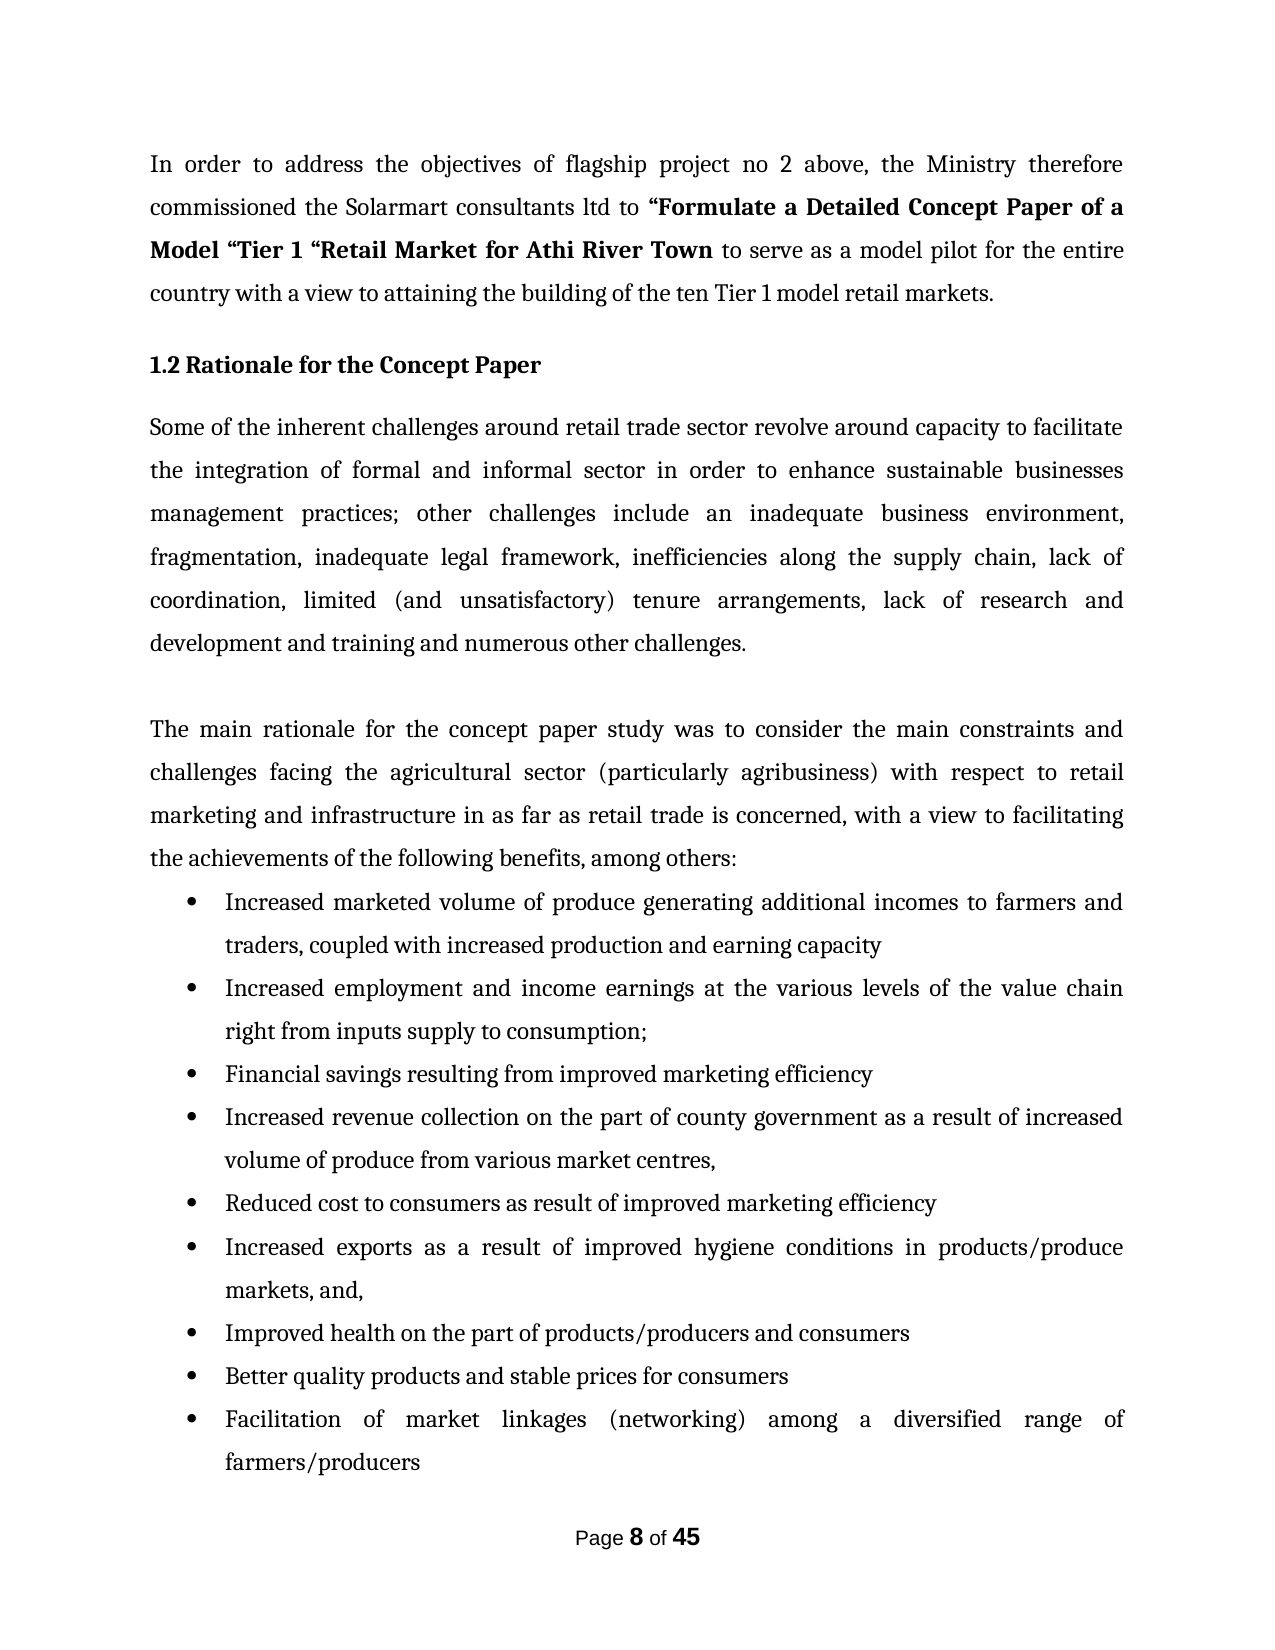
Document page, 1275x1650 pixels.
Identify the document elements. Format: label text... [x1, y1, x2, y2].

list Financial savings resulting from improved marketing efficiency [187, 1060, 1125, 1089]
text 1.2 Rationale for the Concept Paper [150, 351, 1125, 380]
list Facilitation of market linkages (networking) among a diversified range of farmers/producers [187, 1405, 1125, 1477]
list Reduced cost to consumers as result of improved marketing efficiency [187, 1189, 1125, 1218]
list Improved health on the part of products/producers and consumers [187, 1319, 1125, 1347]
list Increased exports as a result of improved hygiene conditions in products/produce markets, and, [187, 1232, 1125, 1304]
list Better quality products and stable prices for consumers [187, 1362, 1125, 1391]
list Increased marketed volume of produce generating additional incomes to farmers and traders, coupled with increased production and earning capacity [187, 887, 1125, 959]
text In order to address the objectives of flagship project no 2 above, the Ministry therefore commissioned the Solarmart consultants ltd to “Formulate a Detailed Concept Paper of a Model “Tier 1 “Retail Market for Athi River Town to serve as a model pilot for the entire country with a view to attaining the building of the ten Tier 1 model retail markets. [150, 150, 1125, 308]
text Some of the inherent challenges around retail trade sector revolve around capacity to facilitate the integration of formal and informal sector in order to enhance sustainable businesses management practices; other challenges include an inadequate business environment, fragmentation, inadequate legal framework, inefficiencies along the supply chain, lack of coordination, limited (and unsatisfactory) tenure arrangements, lack of research and development and training and numerous other challenges. [150, 413, 1125, 657]
list Increased revenue collection on the part of county government as a result of increased volume of produce from various market centres, [187, 1103, 1125, 1175]
list Increased employment and income earnings at the various levels of the value chain right from inputs supply to consumption; [187, 974, 1125, 1046]
text The main rationale for the concept paper study was to consider the main constraints and challenges facing the agricultural sector (particularly agribusiness) with respect to retail marketing and infrastructure in as far as retail trade is concerned, with a view to facilitating the achievements of the following benefits, among others: [150, 715, 1125, 873]
